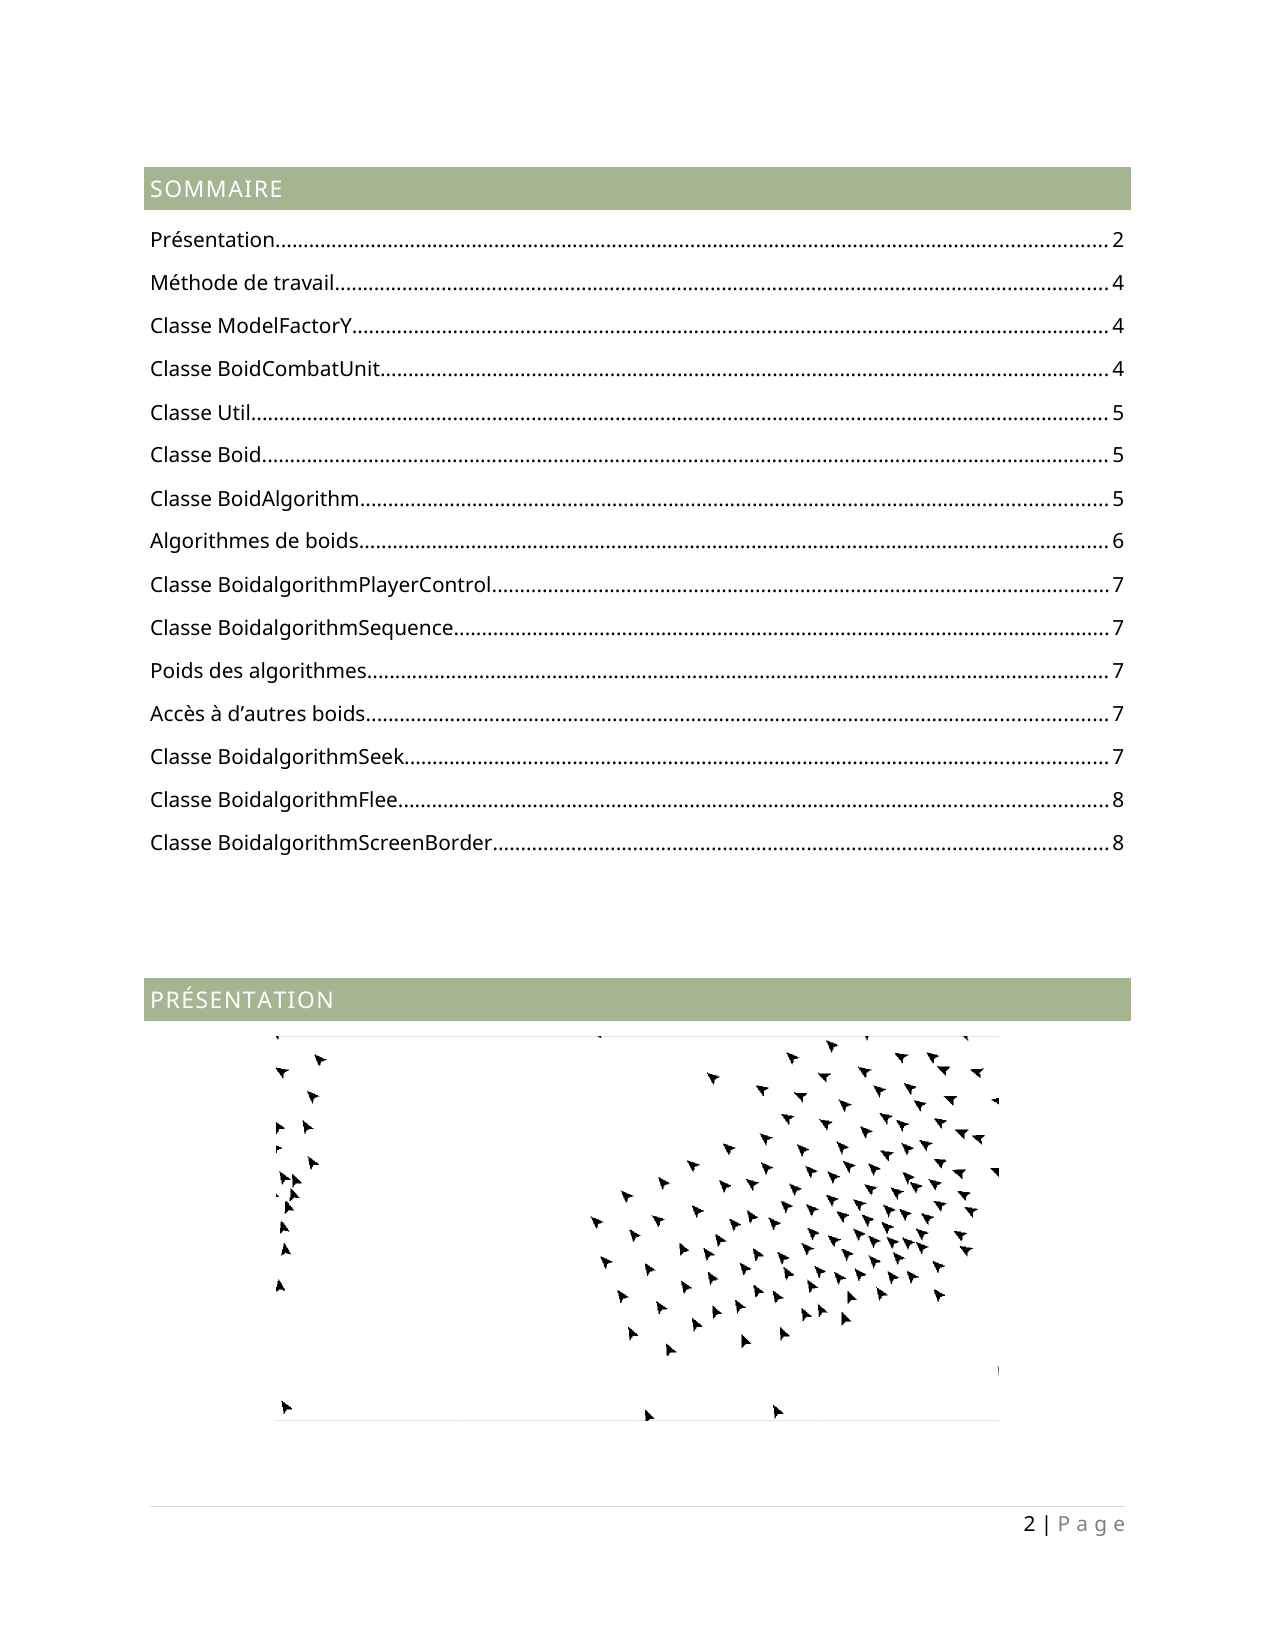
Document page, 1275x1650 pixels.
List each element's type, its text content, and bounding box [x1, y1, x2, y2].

subtitle Présentation [150, 984, 1125, 1015]
picture [276, 1036, 999, 1421]
